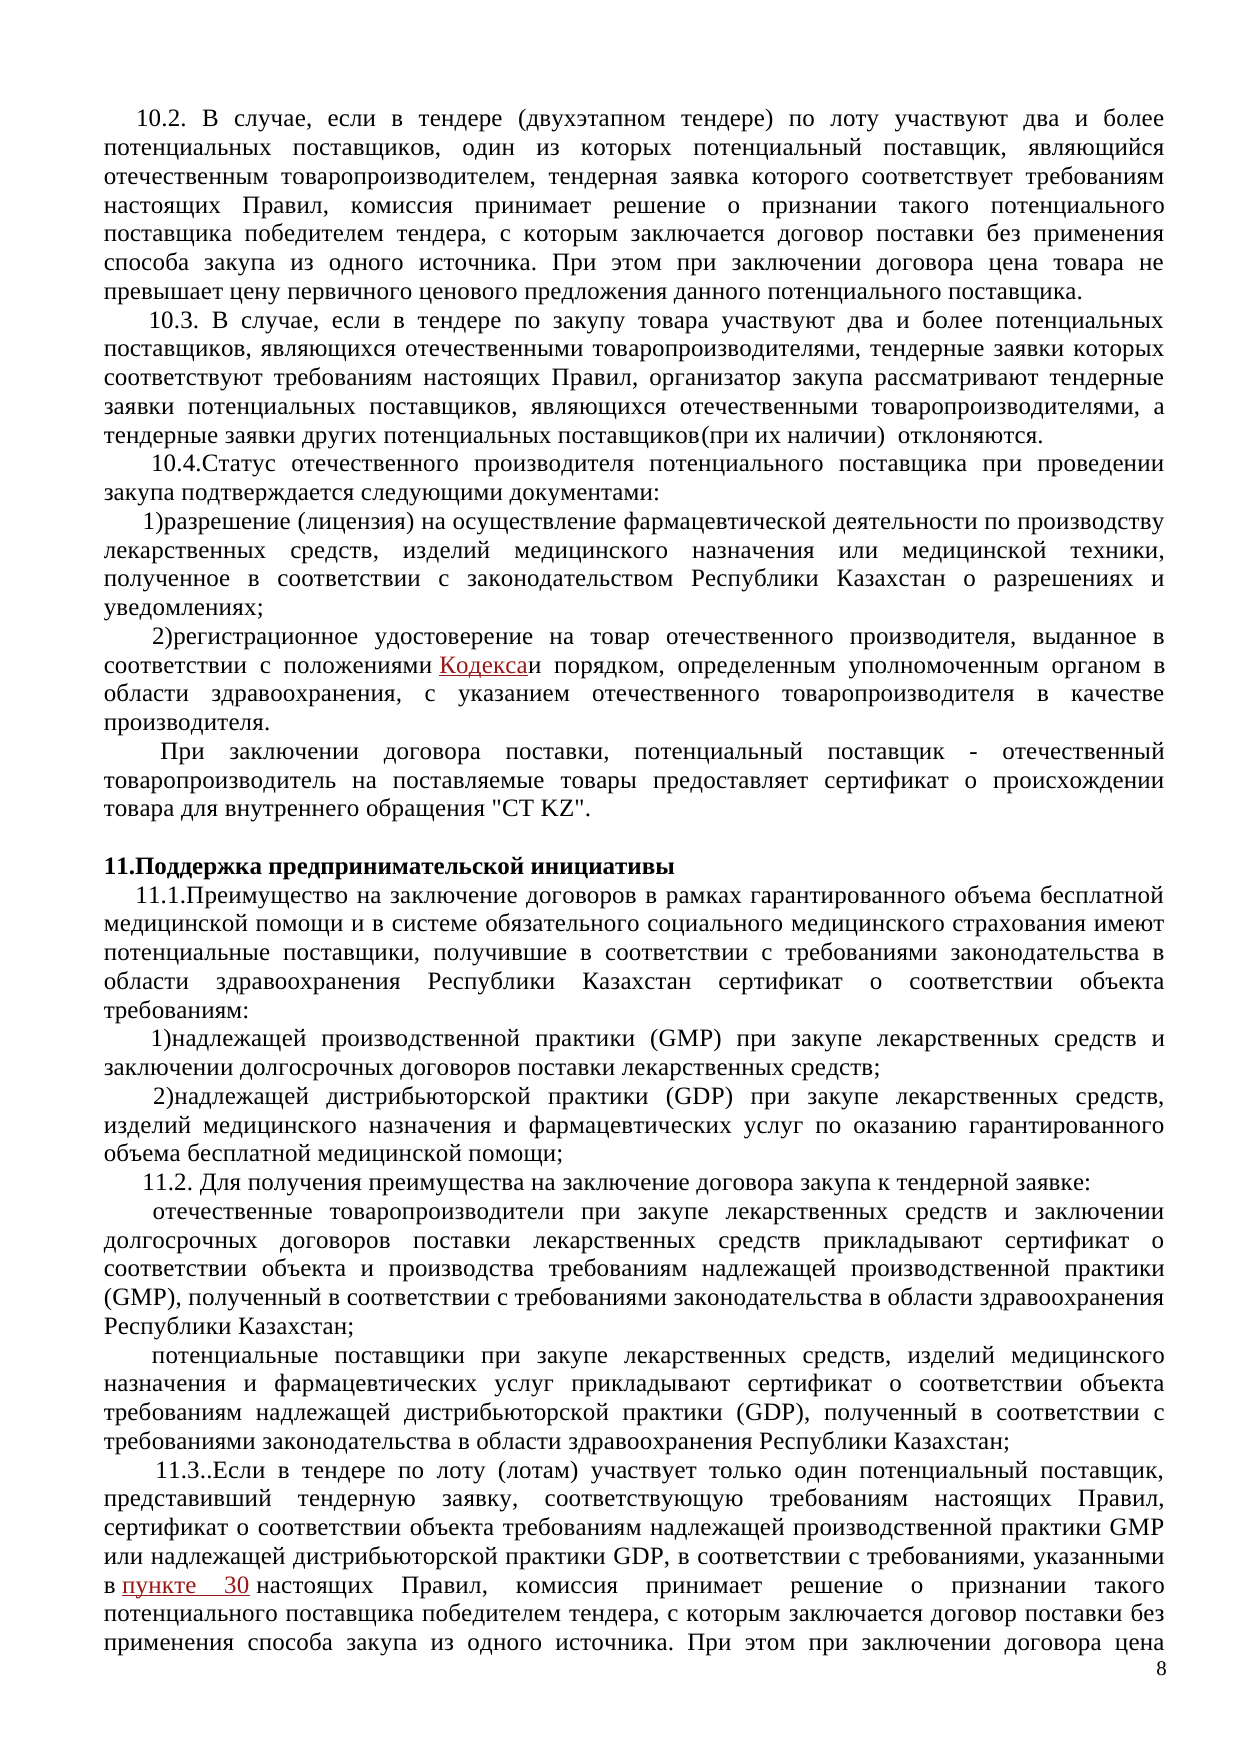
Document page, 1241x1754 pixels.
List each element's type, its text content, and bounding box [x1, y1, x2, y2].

text 1)разрешение (лицензия) на осуществление фармацевтической деятельности по производству лекарственных средств, изделий медицинского назначения или медицинской техники, полученное в соответствии с законодательством Республики Казахстан о разрешениях и уведомлениях; [103, 506, 1167, 621]
text 11.1.Преимущество на заключение договоров в рамках гарантированного объема бесплатной медицинской помощи и в системе обязательного социального медицинского страхования имеют потенциальные поставщики, получившие в соответствии с требованиями законодательства в области здравоохранения Республики Казахстан сертификат о соответствии объекта требованиям: [103, 880, 1167, 1023]
text 10.2. В случае, если в тендере (двухэтапном тендере) по лоту участвуют два и более потенциальных поставщиков, один из которых потенциальный поставщик, являющийся отечественным товаропроизводителем, тендерная заявка которого соответствует требованиям настоящих Правил, комиссия принимает решение о признании такого потенциального поставщика победителем тендера, с которым заключается договор поставки без применения способа закупа из одного источника. При этом при заключении договора цена товара не превышает цену первичного ценового предложения данного потенциального поставщика. [103, 103, 1167, 305]
text 2)надлежащей дистрибьюторской практики (GDP) при закупе лекарственных средств, изделий медицинского назначения и фармацевтических услуг по оказанию гарантированного объема бесплатной медицинской помощи; [103, 1081, 1167, 1167]
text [103, 1455, 1167, 1656]
text 10.4.Статус отечественного производителя потенциального поставщика при проведении закупа подтверждается следующими документами: [103, 448, 1167, 506]
text При заключении договора поставки, потенциальный поставщик - отечественный товаропроизводитель на поставляемые товары предоставляет сертификат о происхождении товара для внутреннего обращения "СТ KZ". [103, 736, 1167, 822]
text отечественные товаропроизводители при закупе лекарственных средств и заключении долгосрочных договоров поставки лекарственных средств прикладывают сертификат о соответствии объекта и производства требованиям надлежащей производственной практики (GMP), полученный в соответствии с требованиями законодательства в области здравоохранения Республики Казахстан; [103, 1196, 1167, 1340]
text 11.2. Для получения преимущества на заключение договора закупа к тендерной заявке: [103, 1167, 1167, 1196]
text 2)регистрационное удостоверение на товар отечественного производителя, выданное в соответствии с положениями Кодексаи порядком, определенным уполномоченным органом в области здравоохранения, с указанием отечественного товаропроизводителя в качестве производителя. [103, 621, 1167, 736]
text 1)надлежащей производственной практики (GMP) при закупе лекарственных средств и заключении долгосрочных договоров поставки лекарственных средств; [103, 1023, 1167, 1081]
text 10.3. В случае, если в тендере по закупу товара участвуют два и более потенциальных поставщиков, являющихся отечественными товаропроизводителями, тендерные заявки которых соответствуют требованиям настоящих Правил, организатор закупа рассматривают тендерные заявки потенциальных поставщиков, являющихся отечественными товаропроизводителями, а тендерные заявки других потенциальных поставщиков(при их наличии) отклоняются. [103, 305, 1167, 448]
text 11.Поддержка предпринимательской инициативы [103, 851, 1167, 880]
text потенциальные поставщики при закупе лекарственных средств, изделий медицинского назначения и фармацевтических услуг прикладывают сертификат о соответствии объекта требованиям надлежащей дистрибьюторской практики (GDP), полученный в соответствии с требованиями законодательства в области здравоохранения Республики Казахстан; [103, 1340, 1167, 1455]
